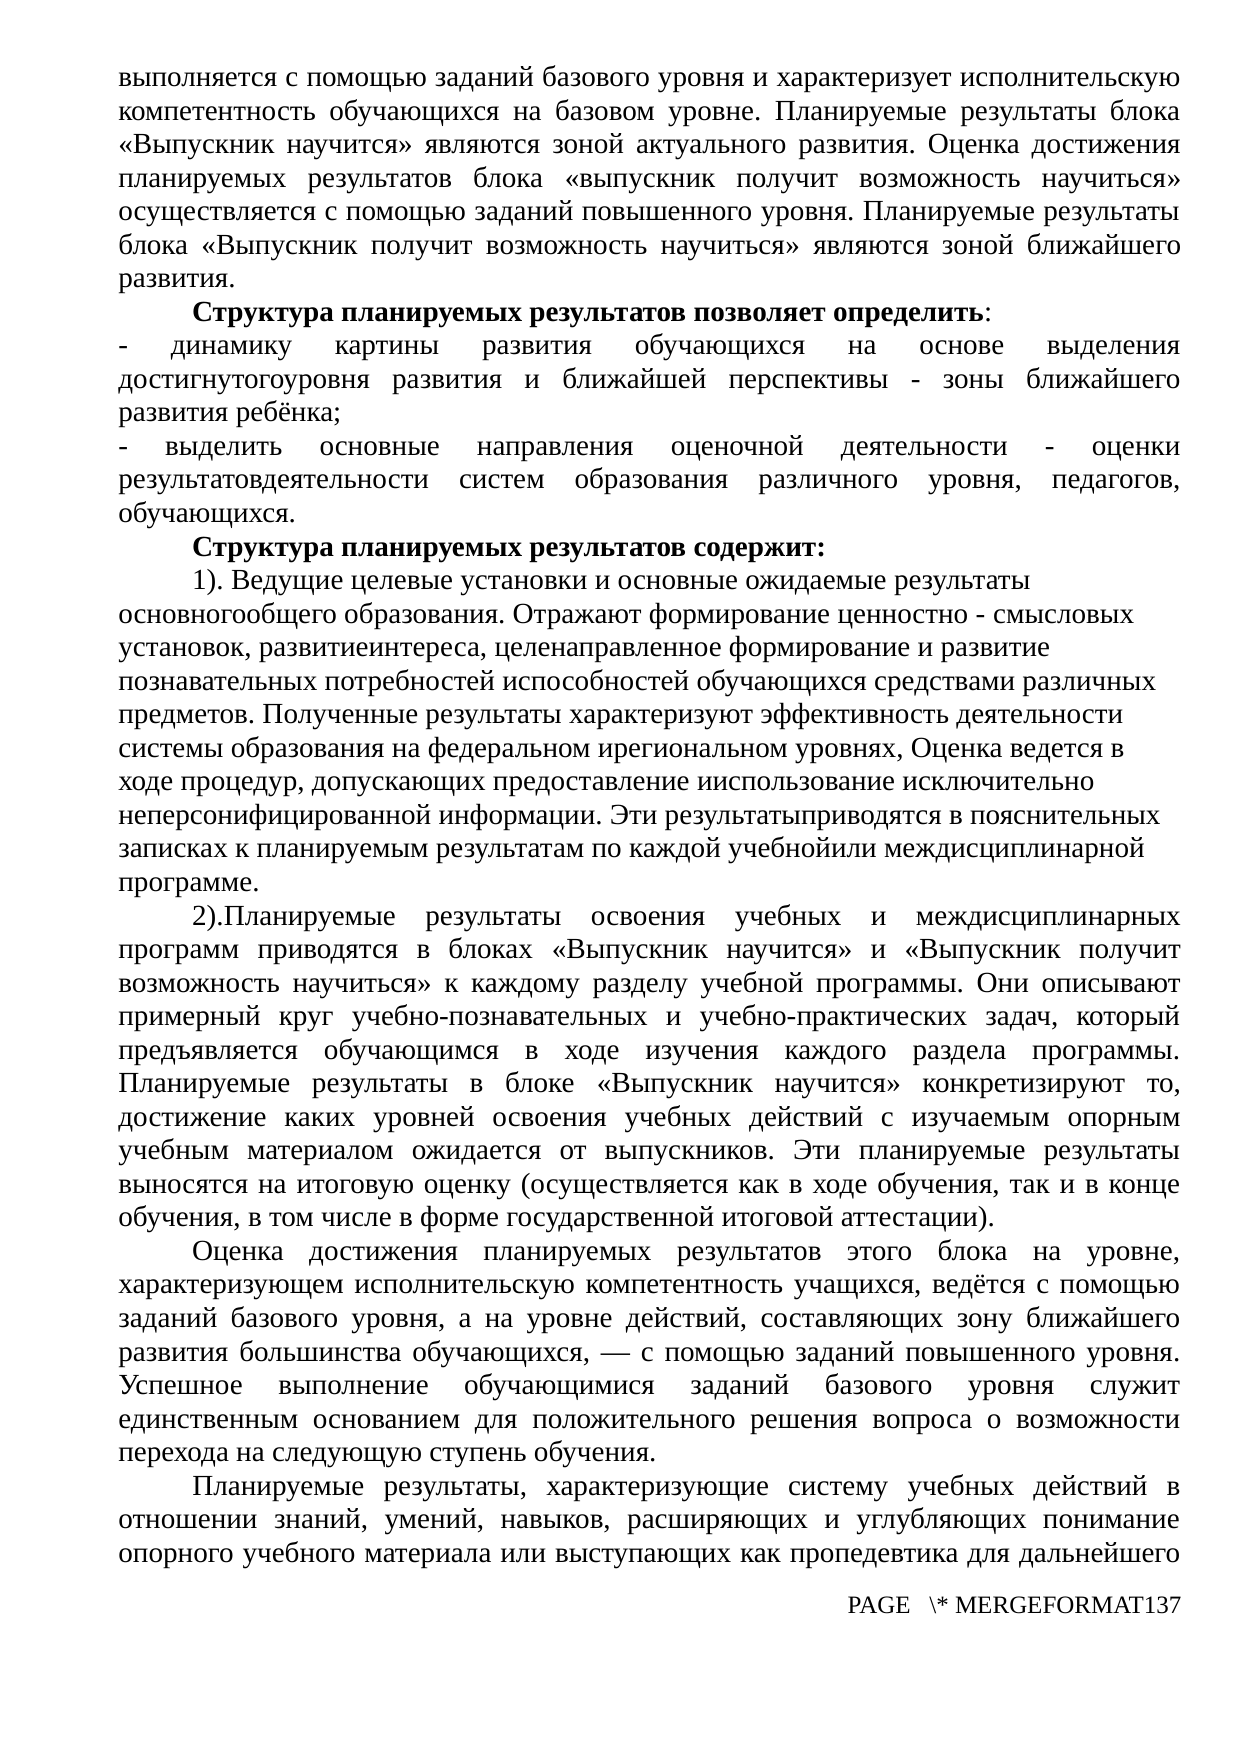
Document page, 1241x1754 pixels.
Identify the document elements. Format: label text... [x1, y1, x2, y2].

text 2).Планируемые результаты освоения учебных и междисциплинарных программ приводятся в блоках «Выпускник научится» и «Выпускник получит возможность научиться» к каждому разделу учебной программы. Они описывают примерный круг учебно-познавательных и учебно-практических задач, который предъявляется обучающимся в ходе изучения каждого раздела программы. Планируемые результаты в блоке «Выпускник научится» конкретизируют то, достижение каких уровней освоения учебных действий с изучаемым опорным учебным материалом ожидается от выпускников. Эти планируемые результаты выносятся на итоговую оценку (осуществляется как в ходе обучения, так и в конце обучения, в том числе в форме государственной итоговой аттестации). [118, 898, 1181, 1233]
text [118, 59, 1181, 294]
text Структура планируемых результатов содержит: [118, 529, 1181, 562]
text Структура планируемых результатов позволяет определить: [118, 294, 1181, 327]
text - выделить основные направления оценочной деятельности - оценки результатовдеятельности систем образования различного уровня, педагогов, обучающихся. [118, 428, 1181, 529]
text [118, 1468, 1181, 1568]
text 1). Ведущие целевые установки и основные ожидаемые результаты основногообщего образования. Отражают формирование ценностно - смысловых установок, развитиеинтереса, целенаправленное формирование и развитие познавательных потребностей испособностей обучающихся средствами различных предметов. Полученные результаты характеризуют эффективность деятельности системы образования на федеральном ирегиональном уровнях, Оценка ведется в ходе процедур, допускающих предоставление ииспользование исключительно неперсонифицированной информации. Эти результатыприводятся в пояснительных записках к планируемым результатам по каждой учебнойили междисциплинарной программе. [118, 562, 1181, 898]
text - динамику картины развития обучающихся на основе выделения достигнутогоуровня развития и ближайшей перспективы - зоны ближайшего развития ребёнка; [118, 327, 1181, 428]
text Оценка достижения планируемых результатов этого блока на уровне, характеризующем исполнительскую компетентность учащихся, ведётся с помощью заданий базового уровня, а на уровне действий, составляющих зону ближайшего развития большинства обучающихся, — с помощью заданий повышенного уровня. Успешное выполнение обучающимися заданий базового уровня служит единственным основанием для положительного решения вопроса о возможности перехода на следующую ступень обучения. [118, 1233, 1181, 1468]
